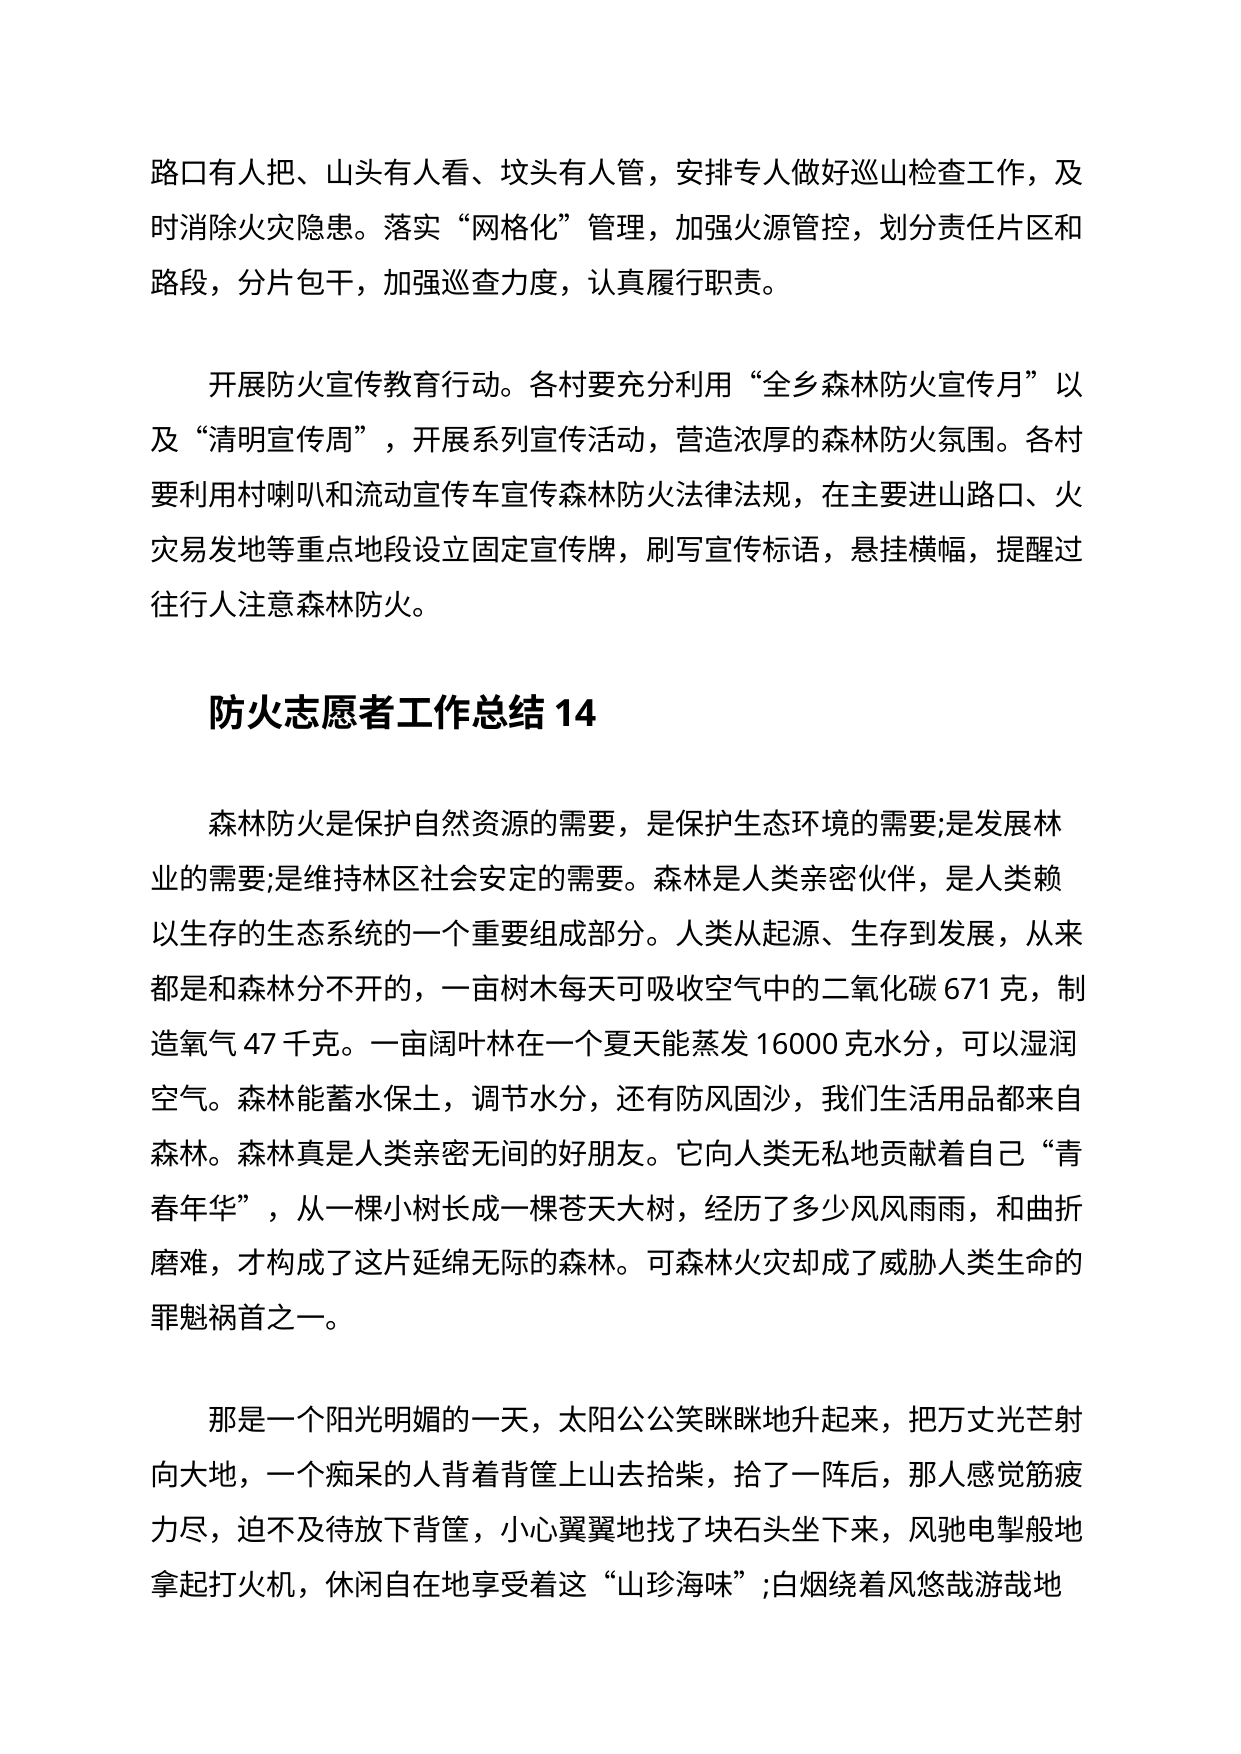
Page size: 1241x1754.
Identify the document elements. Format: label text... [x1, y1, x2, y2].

text 防火志愿者工作总结14 [150, 683, 1090, 737]
text 森林防火是保护自然资源的需要，是保护生态环境的需要;是发展林业的需要;是维持林区社会安定的需要。森林是人类亲密伙伴，是人类赖以生存的生态系统的一个重要组成部分。人类从起源、生存到发展，从来都是和森林分不开的，一亩树木每天可吸收空气中的二氧化碳671克，制造氧气47千克。一亩阔叶林在一个夏天能蒸发16000克水分，可以湿润空气。森林能蓄水保土，调节水分，还有防风固沙，我们生活用品都来自森林。森林真是人类亲密无间的好朋友。它向人类无私地贡献着自己“青春年华”，从一棵小树长成一棵苍天大树，经历了多少风风雨雨，和曲折磨难，才构成了这片延绵无际的森林。可森林火灾却成了威胁人类生命的罪魁祸首之一。 [150, 801, 1090, 1337]
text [150, 150, 1090, 302]
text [150, 1397, 1090, 1604]
text 开展防火宣传教育行动。各村要充分利用“全乡森林防火宣传月”以及“清明宣传周”，开展系列宣传活动，营造浓厚的森林防火氛围。各村要利用村喇叭和流动宣传车宣传森林防火法律法规，在主要进山路口、火灾易发地等重点地段设立固定宣传牌，刷写宣传标语，悬挂横幅，提醒过往行人注意森林防火。 [150, 362, 1090, 623]
